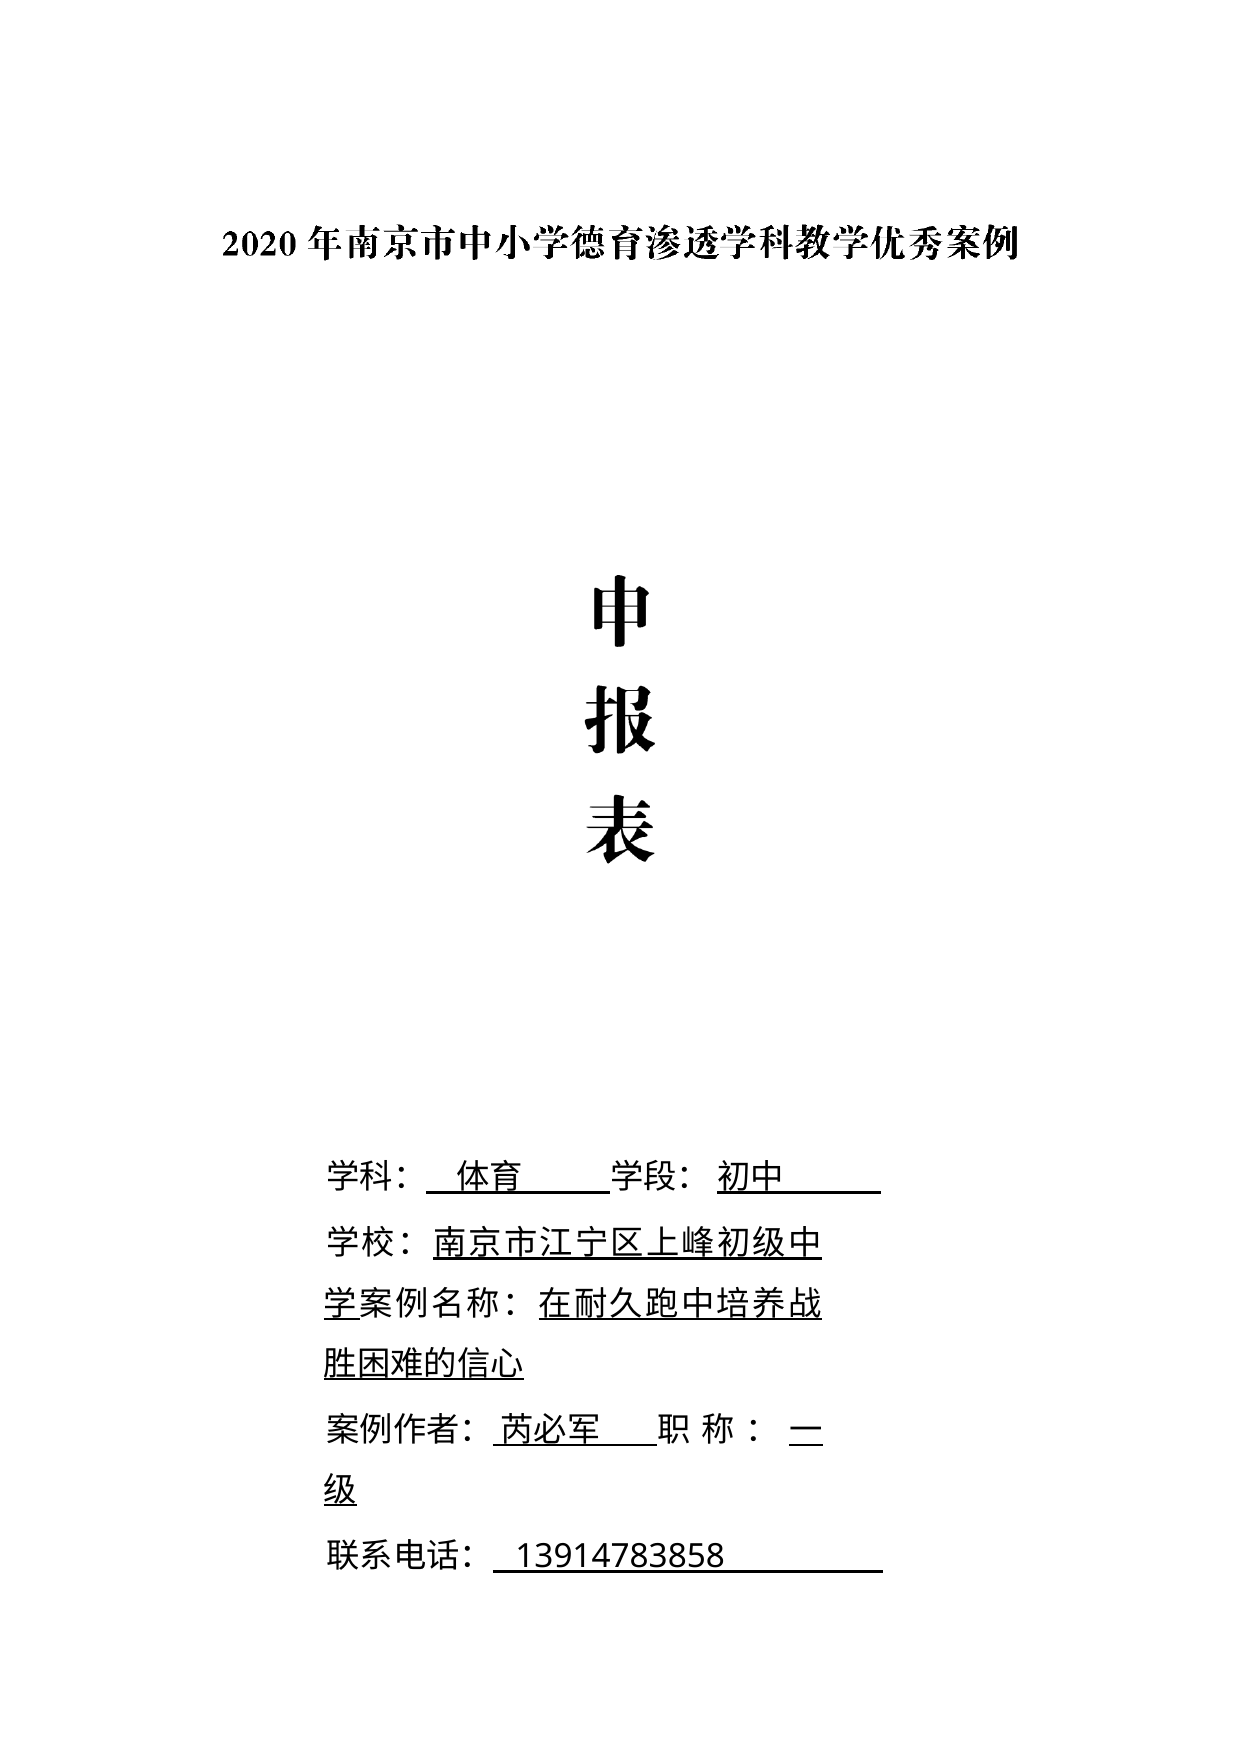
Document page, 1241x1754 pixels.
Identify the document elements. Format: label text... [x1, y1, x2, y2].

picture [582, 571, 733, 655]
text 学科： 体育 学段： 初中 [324, 1150, 822, 1198]
picture [582, 788, 733, 872]
text 案例作者： 芮必军 职称：一级 [324, 1403, 822, 1511]
picture [582, 680, 733, 764]
text 学校：南京市江宁区上峰初级中学案例名称：在耐久跑中培养战胜困难的信心 [324, 1216, 822, 1385]
picture [221, 222, 1057, 264]
text 联系电话： 13914783858 [324, 1529, 822, 1577]
